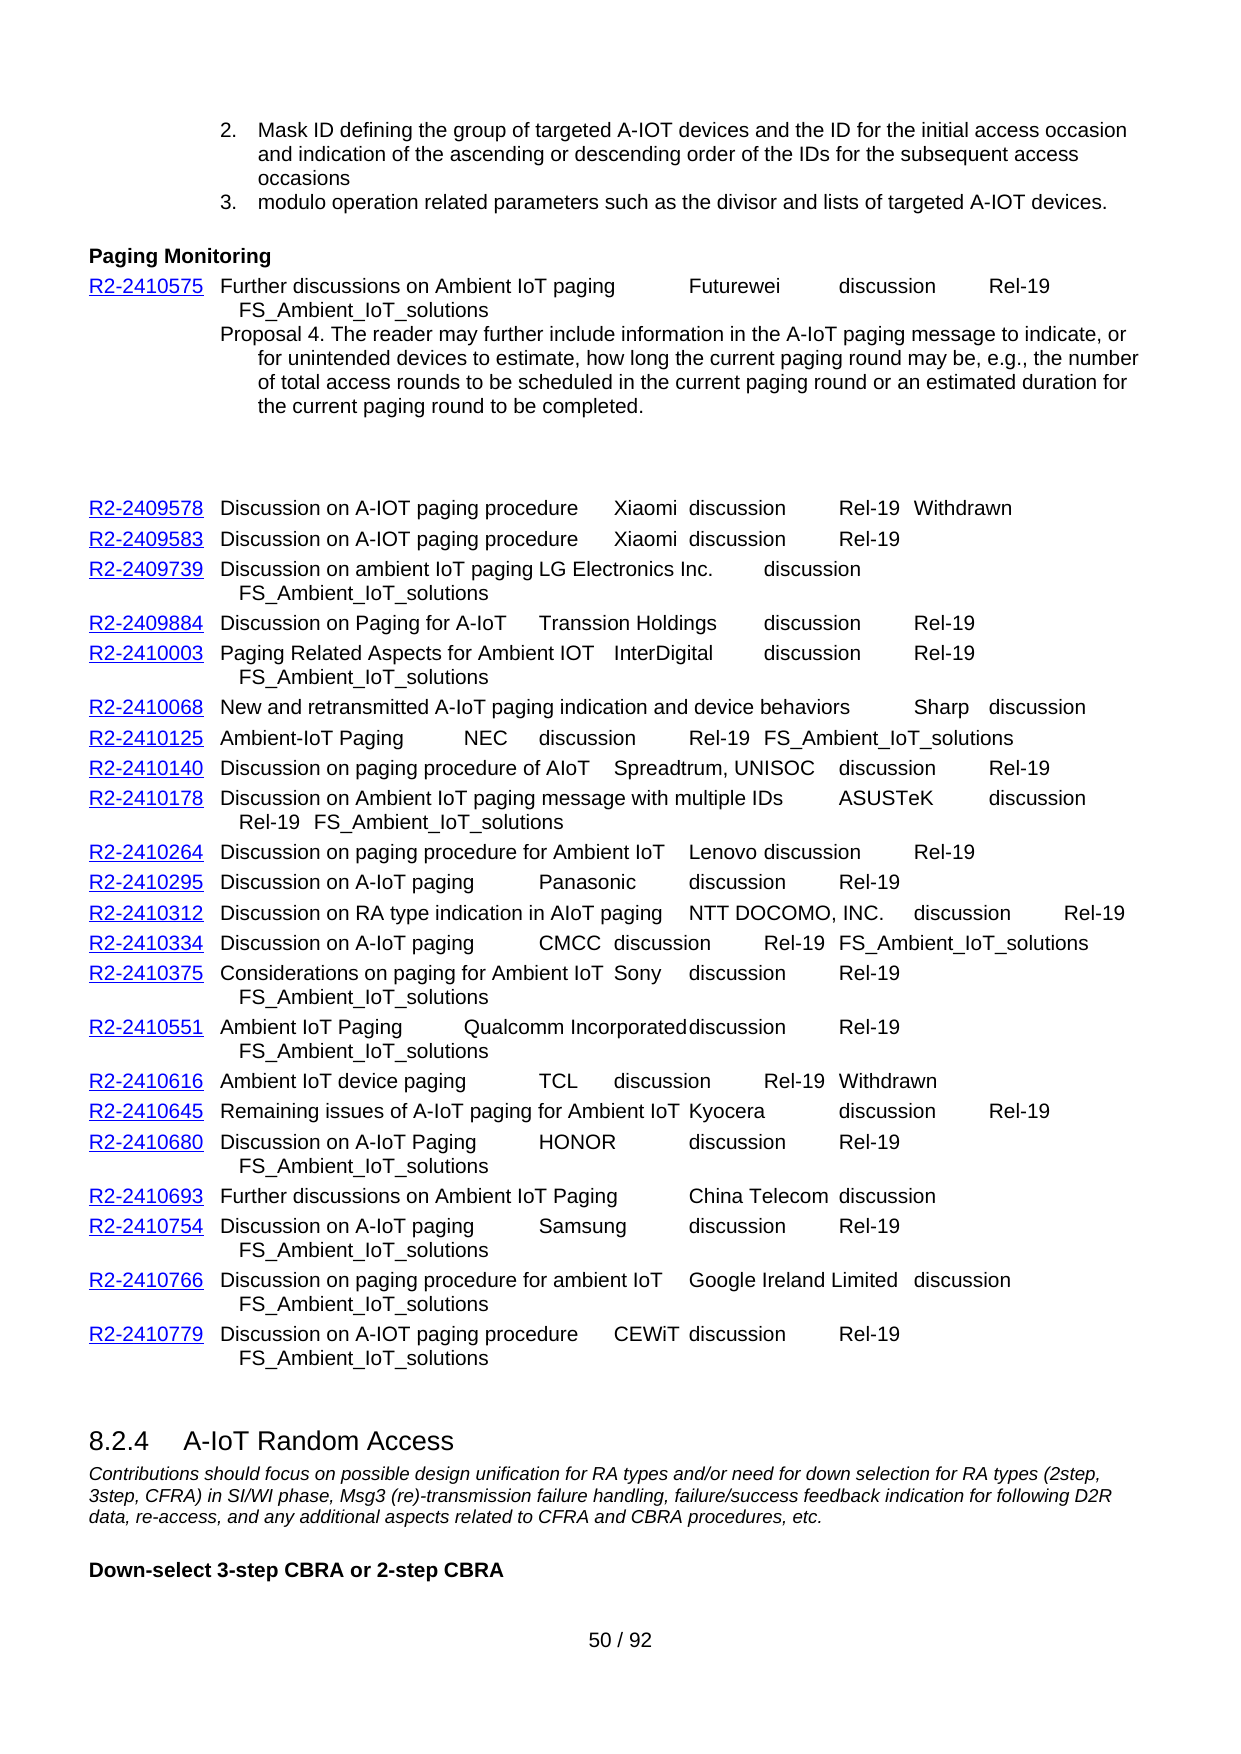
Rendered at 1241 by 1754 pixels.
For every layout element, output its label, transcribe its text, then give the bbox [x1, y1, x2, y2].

title R2-2410140 Discussion on paging procedure of AIoT Spreadtrum, UNISOC discussion Rel-19 [89, 756, 1152, 779]
text Down-select 3-step CBRA or 2-step CBRA [89, 1557, 1152, 1581]
title R2-2410003 Paging Related Aspects for Ambient IOT InterDigital discussion Rel-19 FS_Ambient_IoT_solutions [89, 641, 1152, 689]
title R2-2410645 Remaining issues of A-IoT paging for Ambient IoT Kyocera discussion Rel-19 [89, 1099, 1152, 1123]
title R2-2410754 Discussion on A-IoT paging Samsung discussion Rel-19 FS_Ambient_IoT_solutions [89, 1214, 1152, 1262]
title R2-2410779 Discussion on A-IOT paging procedure CEWiT discussion Rel-19 FS_Ambient_IoT_solutions [89, 1322, 1152, 1370]
title R2-2410178 Discussion on Ambient IoT paging message with multiple IDs ASUSTeK discussion Rel-19 FS_Ambient_IoT_solutions [89, 786, 1152, 834]
title R2-2409884 Discussion on Paging for A-IoT Transsion Holdings discussion Rel-19 [89, 611, 1152, 635]
text 3. modulo operation related parameters such as the divisor and lists of targeted A-IOT devices. [220, 190, 1152, 214]
text 2. Mask ID defining the group of targeted A-IOT devices and the ID for the initial access occasion and indication of the ascending or descending order of the IDs for the subsequent access occasions [220, 118, 1152, 190]
title R2-2409578 Discussion on A-IOT paging procedure Xiaomi discussion Rel-19 Withdrawn [89, 496, 1152, 520]
title R2-2409583 Discussion on A-IOT paging procedure Xiaomi discussion Rel-19 [89, 526, 1152, 550]
title R2-2410693 Further discussions on Ambient IoT Paging China Telecom discussion [89, 1184, 1152, 1208]
title R2-2410375 Considerations on paging for Ambient IoT Sony discussion Rel-19 FS_Ambient_IoT_solutions [89, 961, 1152, 1009]
title R2-2410312 Discussion on RA type indication in AIoT paging NTT DOCOMO, INC. discussion Rel-19 [89, 900, 1152, 924]
title R2-2410125 Ambient-IoT Paging NEC discussion Rel-19 FS_Ambient_IoT_solutions [89, 725, 1152, 749]
text Contributions should focus on possible design unification for RA types and/or need for down selection for RA types (2step, 3step, CFRA) in SI/WI phase, Msg3 (re)-transmission failure handling, failure/success feedback indication for following D2R data, re-access, and any additional aspects related to CFRA and CBRA procedures, etc. [88, 1463, 1152, 1528]
title R2-2410616 Ambient IoT device paging TCL discussion Rel-19 Withdrawn [89, 1069, 1152, 1093]
title R2-2410575 Further discussions on Ambient IoT paging Futurewei discussion Rel-19 FS_Ambient_IoT_solutions [89, 274, 1152, 322]
title R2-2410295 Discussion on A-IoT paging Panasonic discussion Rel-19 [89, 870, 1152, 894]
title R2-2409739 Discussion on ambient IoT paging LG Electronics Inc. discussion FS_Ambient_IoT_solutions [89, 557, 1152, 604]
title R2-2410551 Ambient IoT Paging Qualcomm Incorporated discussion Rel-19 FS_Ambient_IoT_solutions [89, 1015, 1152, 1063]
title R2-2410766 Discussion on paging procedure for ambient IoT Google Ireland Limited discussion FS_Ambient_IoT_solutions [89, 1268, 1152, 1316]
title Paging Monitoring [89, 244, 1152, 268]
title R2-2410334 Discussion on A-IoT paging CMCC discussion Rel-19 FS_Ambient_IoT_solutions [89, 931, 1152, 954]
text Proposal 4. The reader may further include information in the A-IoT paging message to indicate, or for unintended devices to estimate, how long the current paging round may be, e.g., the number of total access rounds to be scheduled in the current paging round or an estimated duration for the current paging round to be completed. [220, 322, 1152, 418]
subtitle 8.2.4 A-IoT Random Access [89, 1425, 1152, 1457]
title R2-2410068 New and retransmitted A-IoT paging indication and device behaviors Sharp discussion [89, 695, 1152, 719]
title R2-2410264 Discussion on paging procedure for Ambient IoT Lenovo discussion Rel-19 [89, 840, 1152, 864]
title R2-2410680 Discussion on A-IoT Paging HONOR discussion Rel-19 FS_Ambient_IoT_solutions [89, 1129, 1152, 1177]
